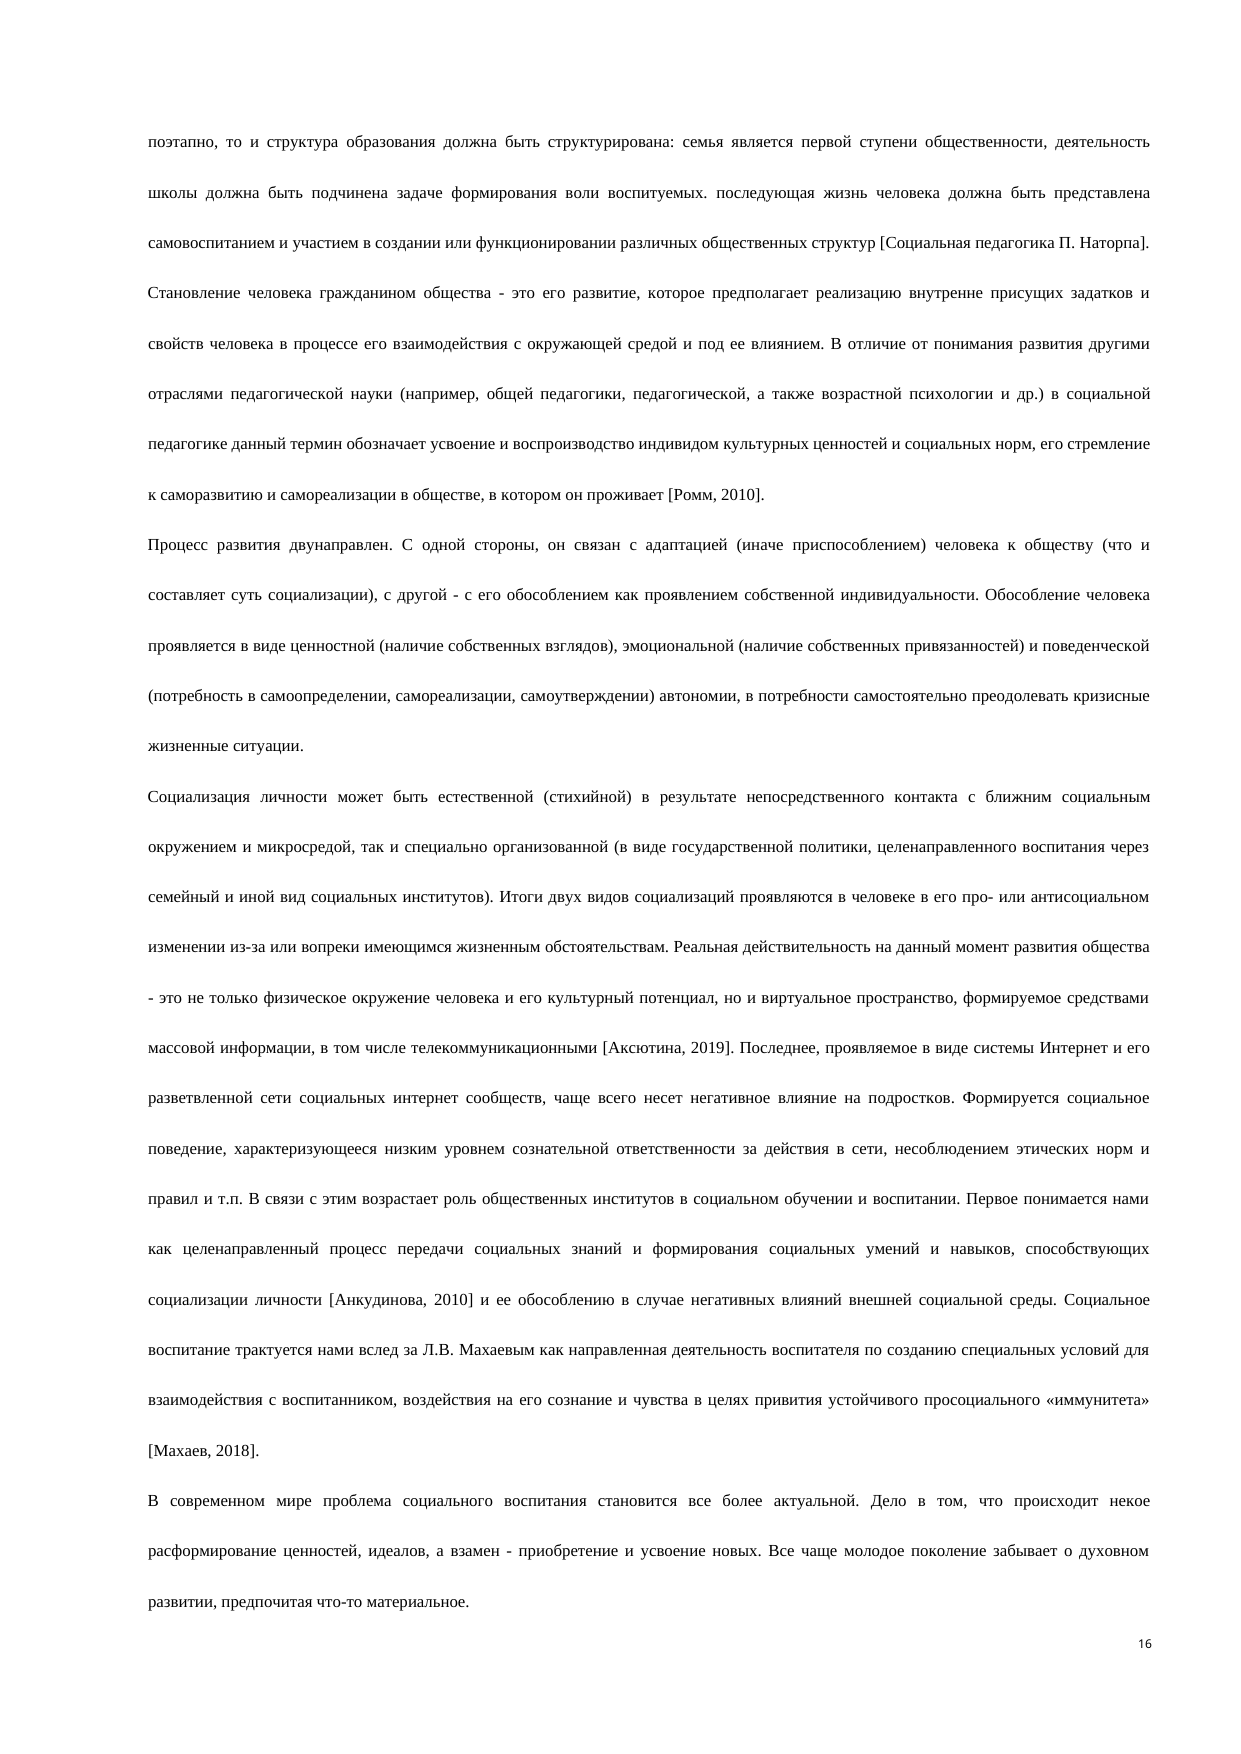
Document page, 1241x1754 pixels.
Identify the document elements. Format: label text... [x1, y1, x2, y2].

text Социализация личности может быть естественной (стихийной) в результате непосредственного контакта с ближним социальным окружением и микросредой, так и специально организованной (в виде государственной политики, целенаправленного воспитания через семейный и иной вид социальных институтов). Итоги двух видов социализаций проявляются в человеке в его про- или антисоциальном изменении из-за или вопреки имеющимся жизненным обстоятельствам. Реальная действительность на данный момент развития общества - это не только физическое окружение человека и его культурный потенциал, но и виртуальное пространство, формируемое средствами массовой информации, в том числе телекоммуникационными [Аксютина, 2019]. Последнее, проявляемое в виде системы Интернет и его разветвленной сети социальных интернет сообществ, чаще всего несет негативное влияние на подростков. Формируется социальное поведение, характеризующееся низким уровнем сознательной ответственности за действия в сети, несоблюдением этических норм и правил и т.п. В связи с этим возрастает роль общественных институтов в социальном обучении и воспитании. Первое понимается нами как целенаправленный процесс передачи социальных знаний и формирования социальных умений и навыков, способствующих социализации личности [Анкудинова, 2010] и ее обособлению в случае негативных влияний внешней социальной среды. Социальное воспитание трактуется нами вслед за Л.В. Махаевым как направленная деятельность воспитателя по созданию специальных условий для взаимодействия с воспитанником, воздействия на его сознание и чувства в целях привития устойчивого просоциального «иммунитета» [Махаев, 2018]. [147, 772, 1152, 1460]
text В современном мире проблема социального воспитания становится все более актуальной. Дело в том, что происходит некое расформирование ценностей, идеалов, а взамен - приобретение и усвоение новых. Все чаще молодое поколение забывает о духовном развитии, предпочитая что-то материальное. [147, 1477, 1152, 1611]
text Становление человека гражданином общества - это его развитие, которое предполагает реализацию внутренне присущих задатков и свойств человека в процессе его взаимодействия с окружающей средой и под ее влиянием. В отличие от понимания развития другими отраслями педагогической науки (например, общей педагогики, педагогической, а также возрастной психологии и др.) в социальной педагогике данный термин обозначает усвоение и воспроизводство индивидом культурных ценностей и социальных норм, его стремление к саморазвитию и самореализации в обществе, в котором он проживает [Ромм, 2010]. [147, 269, 1152, 504]
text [147, 118, 1152, 252]
text Процесс развития двунаправлен. С одной стороны, он связан с адаптацией (иначе приспособлением) человека к обществу (что и составляет суть социализации), с другой - с его обособлением как проявлением собственной индивидуальности. Обособление человека проявляется в виде ценностной (наличие собственных взглядов), эмоциональной (наличие собственных привязанностей) и поведенческой (потребность в самоопределении, самореализации, самоутверждении) автономии, в потребности самостоятельно преодолевать кризисные жизненные ситуации. [147, 521, 1152, 755]
